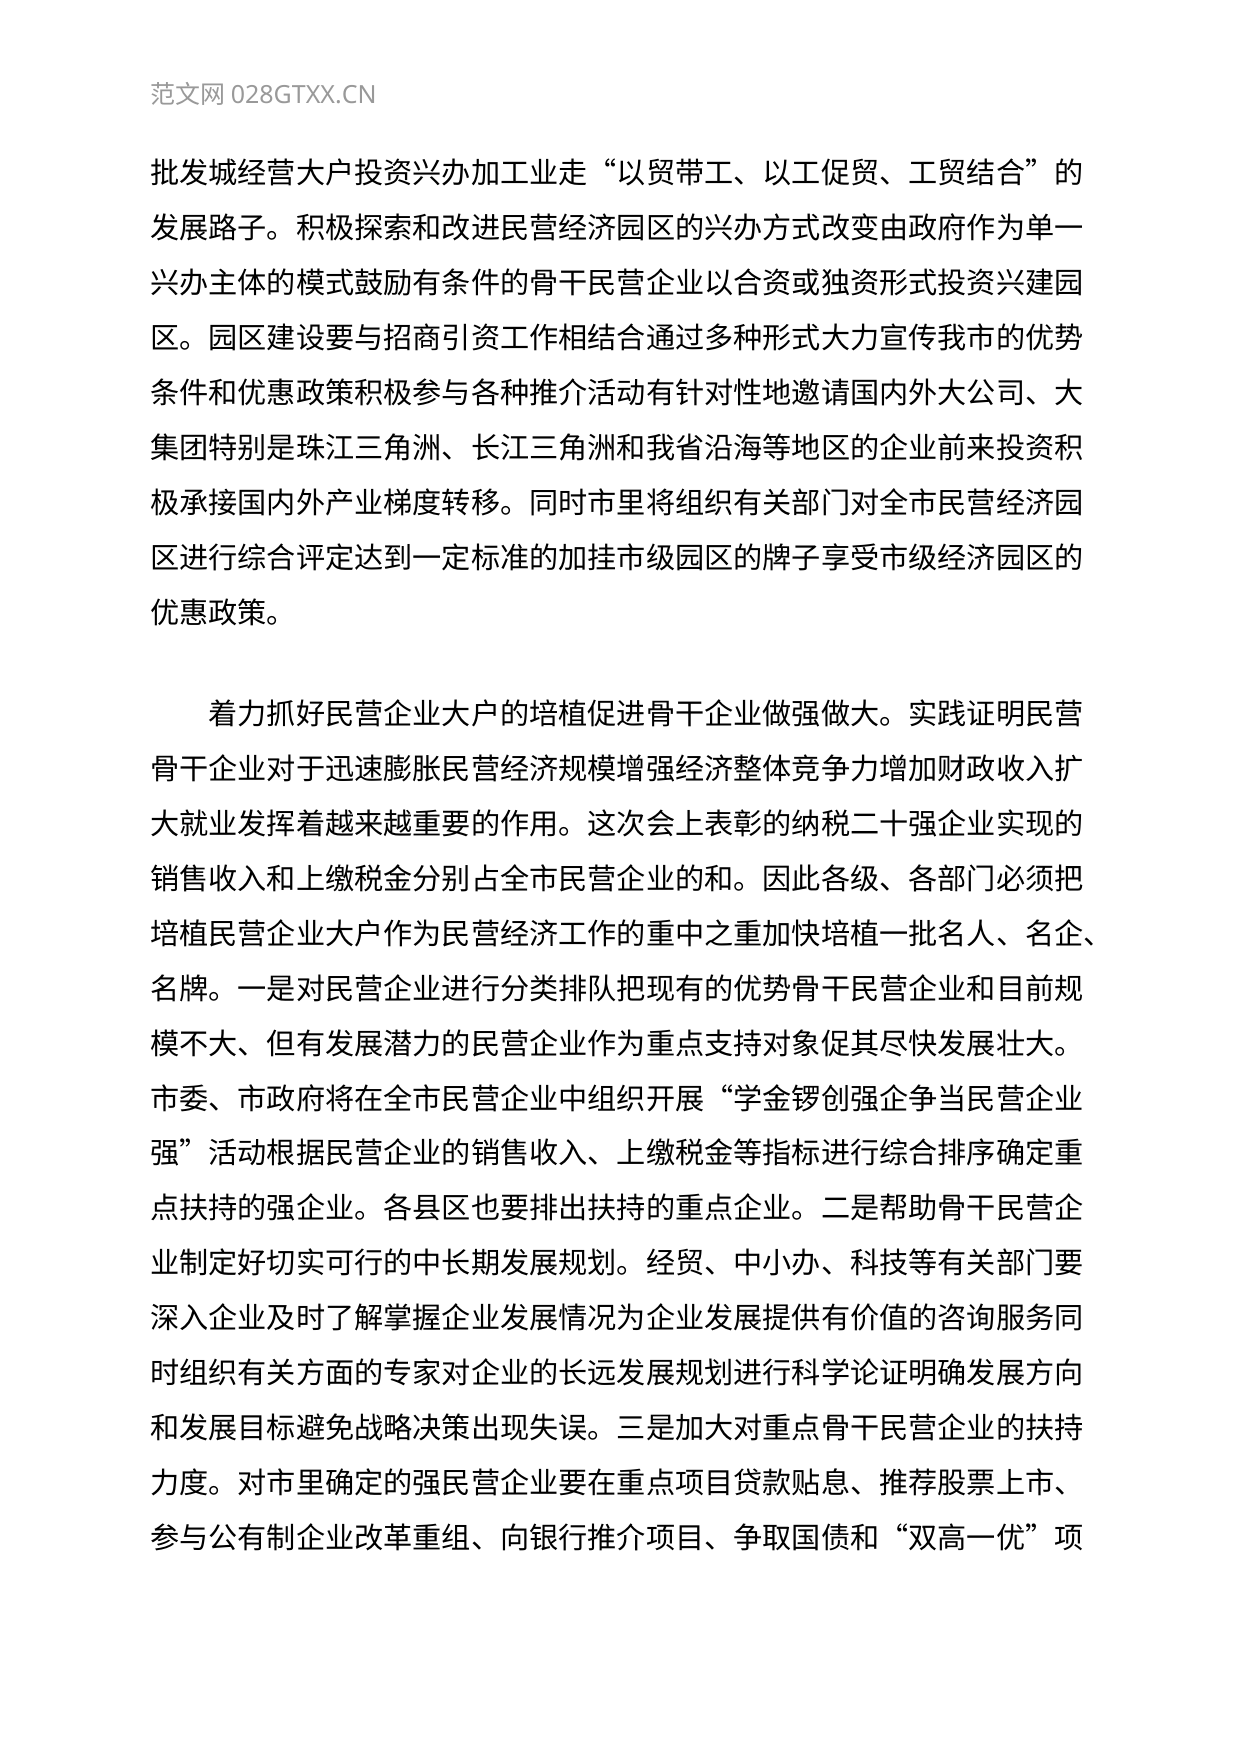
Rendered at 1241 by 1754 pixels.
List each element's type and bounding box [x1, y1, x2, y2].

text [150, 691, 1090, 1557]
text [150, 150, 1090, 631]
